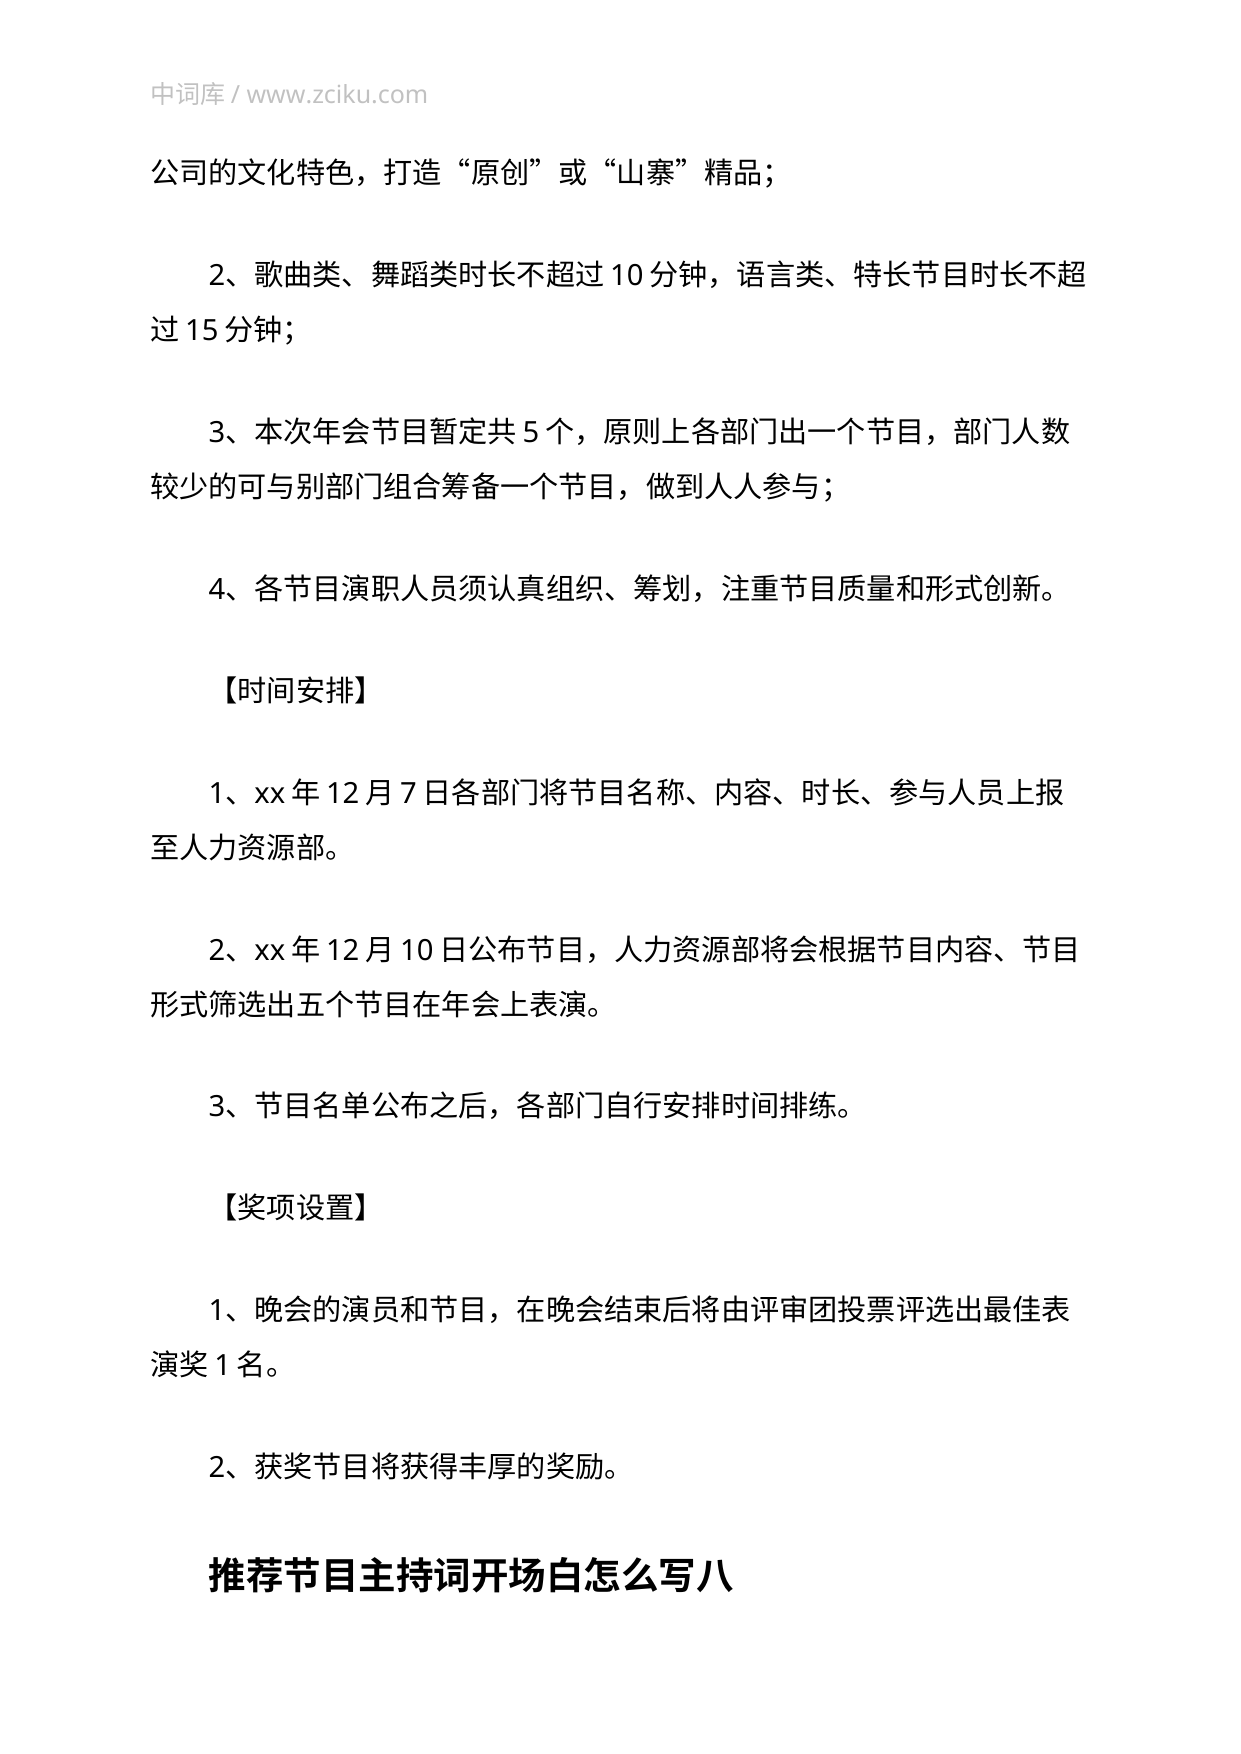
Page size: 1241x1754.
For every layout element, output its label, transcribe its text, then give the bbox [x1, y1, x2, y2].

text 1、晚会的演员和节目，在晚会结束后将由评审团投票评选出最佳表演奖1名。 [150, 1287, 1090, 1384]
text 推荐节目主持词开场白怎么写八 [150, 1546, 1090, 1600]
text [150, 150, 1090, 192]
text 4、各节目演职人员须认真组织、筹划，注重节目质量和形式创新。 [150, 566, 1090, 608]
text 【时间安排】 [150, 667, 1090, 710]
text 1、xx年12月7日各部门将节目名称、内容、时长、参与人员上报至人力资源部。 [150, 769, 1090, 867]
text 2、歌曲类、舞蹈类时长不超过10分钟，语言类、特长节目时长不超过15分钟； [150, 252, 1090, 349]
text 3、本次年会节目暂定共5个，原则上各部门出一个节目，部门人数较少的可与别部门组合筹备一个节目，做到人人参与； [150, 409, 1090, 506]
text 3、节目名单公布之后，各部门自行安排时间排练。 [150, 1083, 1090, 1125]
text 2、获奖节目将获得丰厚的奖励。 [150, 1443, 1090, 1486]
text 【奖项设置】 [150, 1185, 1090, 1227]
text 2、xx年12月10日公布节目，人力资源部将会根据节目内容、节目形式筛选出五个节目在年会上表演。 [150, 926, 1090, 1023]
